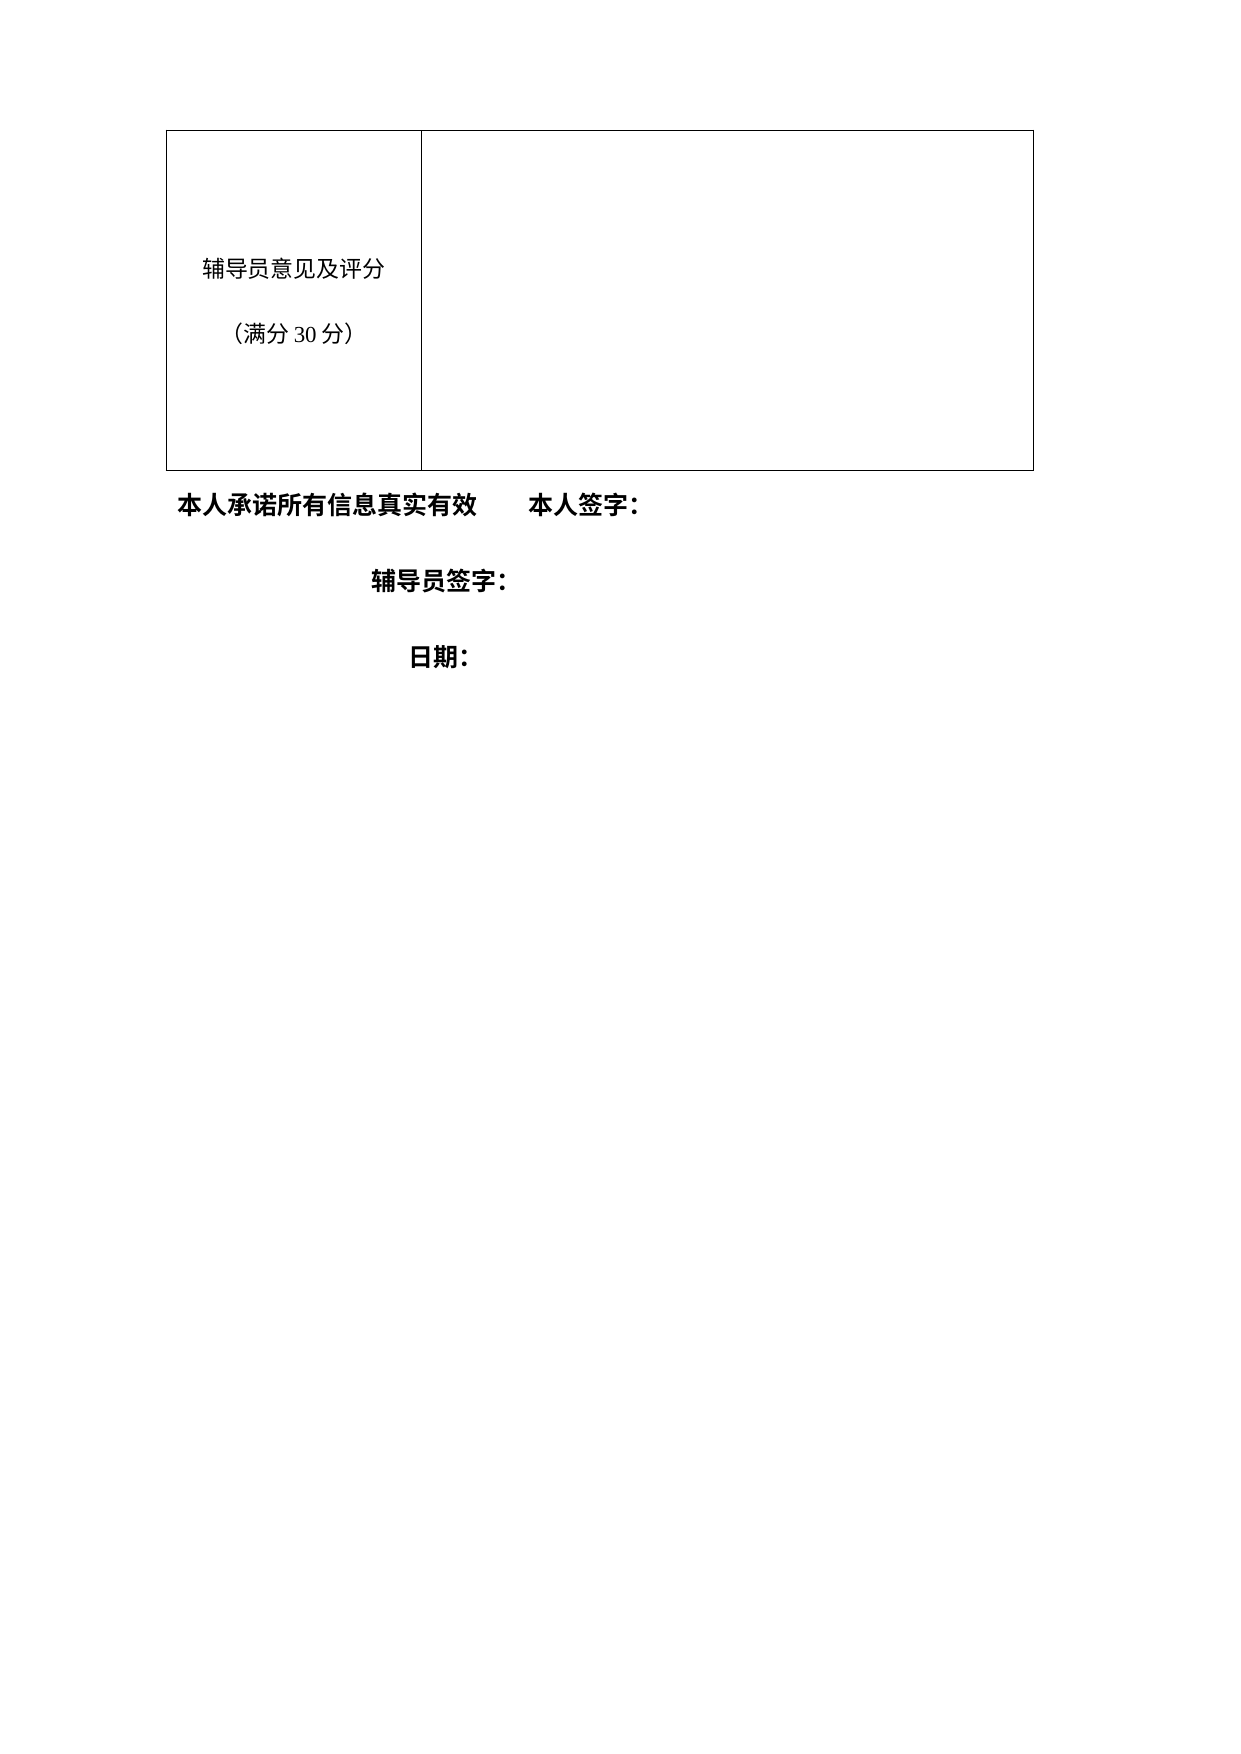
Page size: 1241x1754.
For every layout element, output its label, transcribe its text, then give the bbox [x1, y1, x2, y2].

text 日期： [177, 623, 1063, 688]
text 辅导员签字： [177, 547, 1063, 612]
text 本人承诺所有信息真实有效 本人签字： [177, 471, 1063, 536]
table_cell [422, 131, 1033, 470]
table_cell 辅导员意见及评分 （满分30分） [167, 131, 421, 470]
